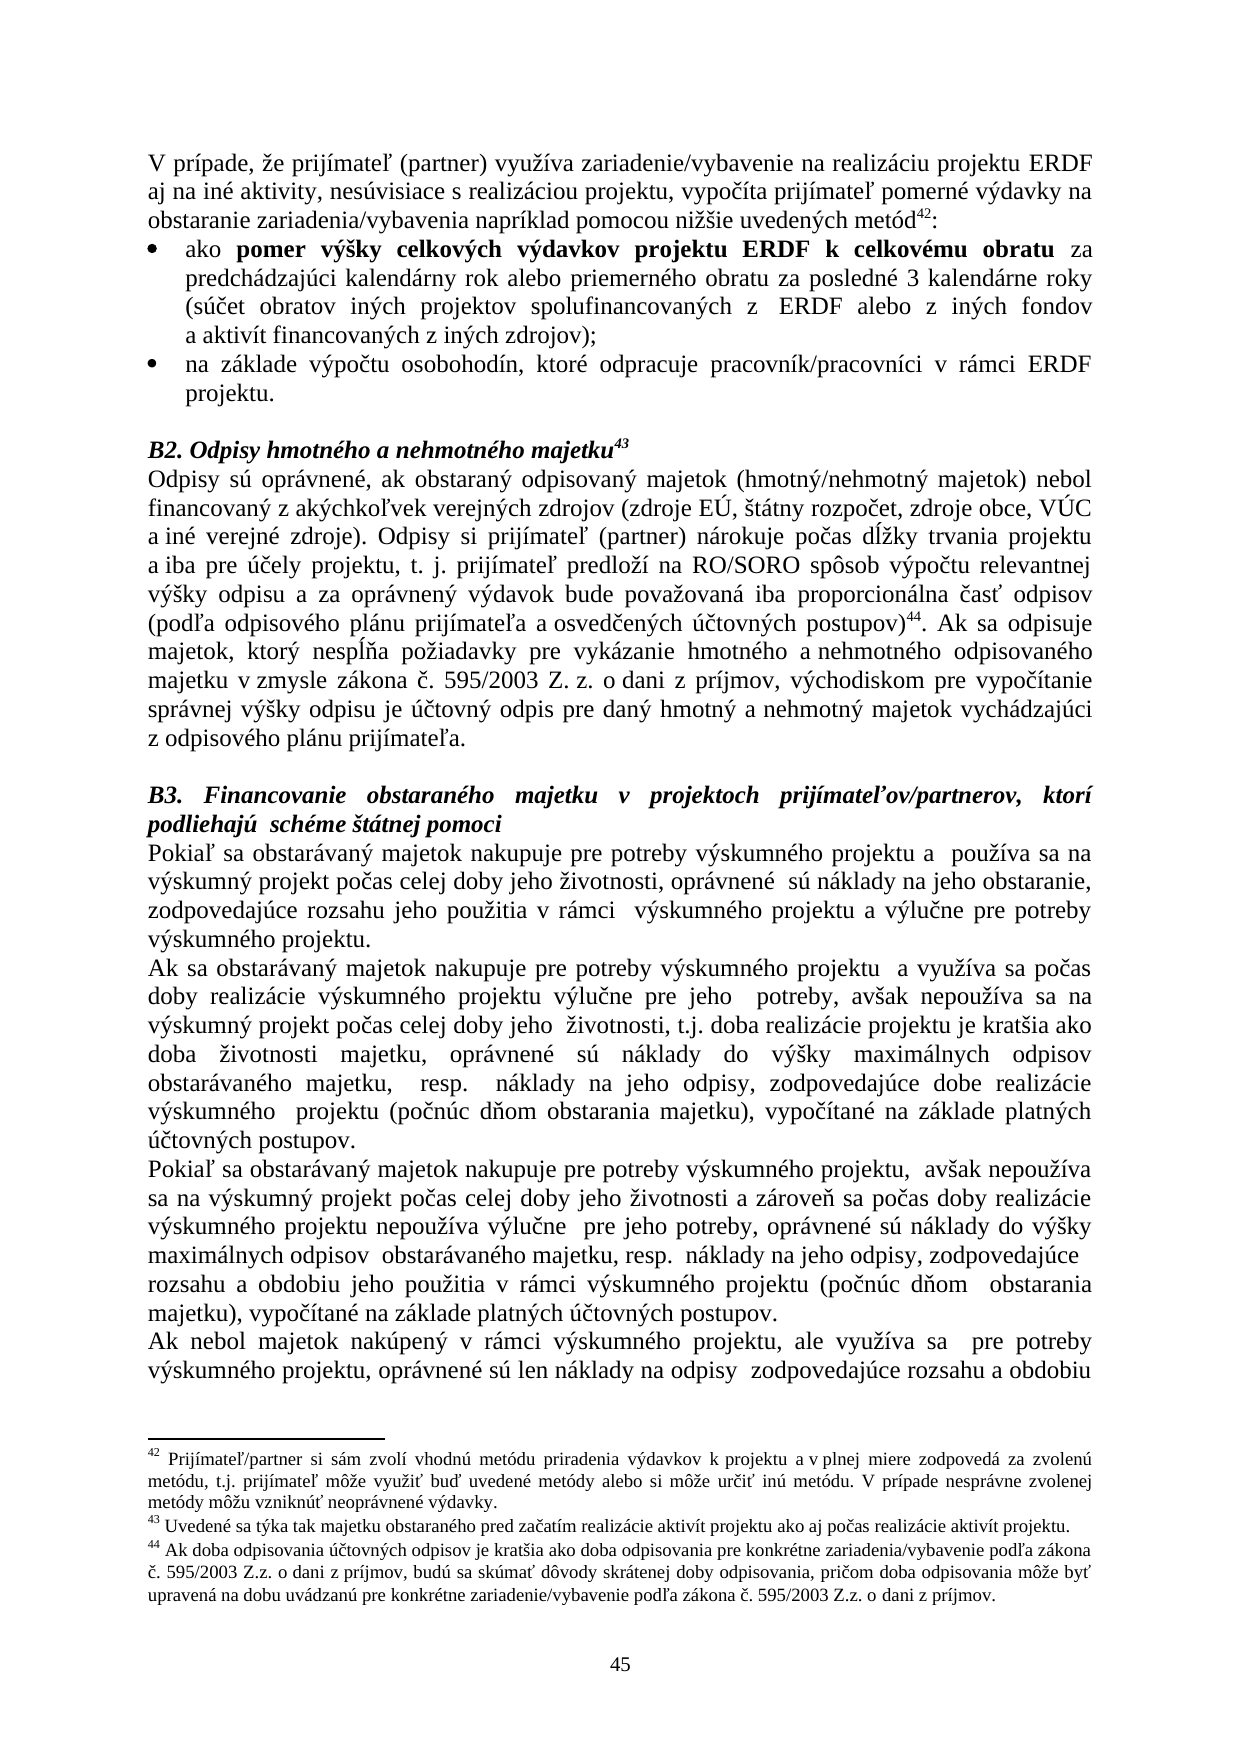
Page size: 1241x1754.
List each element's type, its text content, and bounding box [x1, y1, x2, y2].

list na základe výpočtu osobohodín, ktoré odpracuje pracovník/pracovníci v rámci ERDF projektu. [148, 349, 1093, 406]
text V prípade, že prijímateľ (partner) využíva zariadenie/vybavenie na realizáciu projektu eRDf aj na iné aktivity, nesúvisiace s realizáciou projektu, vypočíta prijímateľ pomerné výdavky na obstaranie zariadenia/vybavenia napríklad pomocou nižšie uvedených metód: [148, 148, 1093, 234]
text Odpisy sú oprávnené, ak obstaraný odpisovaný majetok (hmotný/nehmotný majetok) nebol financovaný z akýchkoľvek verejných zdrojov (zdroje EÚ, štátny rozpočet, zdroje obce, VÚC a iné verejné zdroje). Odpisy si prijímateľ (partner) nárokuje počas dĺžky trvania projektu a iba pre účely projektu, t. j. prijímateľ predloží na RO/SORO spôsob výpočtu relevantnej výšky odpisu a za oprávnený výdavok bude považovaná iba proporcionálna časť odpisov (podľa odpisového plánu prijímateľa a osvedčených účtovných postupov). Ak sa odpisuje majetok, ktorý nespĺňa požiadavky pre vykázanie hmotného a nehmotného odpisovaného majetku v zmysle zákona č. 595/2003 Z. z. o dani z príjmov, východiskom pre vypočítanie správnej výšky odpisu je účtovný odpis pre daný hmotný a nehmotný majetok vychádzajúci z odpisového plánu prijímateľa. [148, 464, 1093, 751]
text Ak sa obstarávaný majetok nakupuje pre potreby výskumného projektu a využíva sa počas doby realizácie výskumného projektu výlučne pre jeho potreby, avšak nepoužíva sa na výskumný projekt počas celej doby jeho životnosti, t.j. doba realizácie projektu je kratšia ako doba životnosti majetku, oprávnené sú náklady do výšky maximálnych odpisov obstarávaného majetku, resp. náklady na jeho odpisy, zodpovedajúce dobe realizácie výskumného projektu (počnúc dňom obstarania majetku), vypočítané na základe platných účtovných postupov. [148, 953, 1093, 1154]
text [148, 1326, 1093, 1384]
text Pokiaľ sa obstarávaný majetok nakupuje pre potreby výskumného projektu, avšak nepoužíva sa na výskumný projekt počas celej doby jeho životnosti a zároveň sa počas doby realizácie výskumného projektu nepoužíva výlučne pre jeho potreby, oprávnené sú náklady do výšky maximálnych odpisov obstarávaného majetku, resp. náklady na jeho odpisy, zodpovedajúce [148, 1154, 1093, 1269]
text rozsahu a obdobiu jeho použitia v rámci výskumného projektu (počnúc dňom obstarania majetku), vypočítané na základe platných účtovných postupov. [148, 1269, 1093, 1326]
text B2. Odpisy hmotného a nehmotného majetku [148, 435, 1093, 464]
text Pokiaľ sa obstarávaný majetok nakupuje pre potreby výskumného projektu a používa sa na výskumný projekt počas celej doby jeho životnosti, oprávnené sú náklady na jeho obstaranie, zodpovedajúce rozsahu jeho použitia v rámci výskumného projektu a výlučne pre potreby výskumného projektu. [148, 838, 1093, 953]
text B3. Financovanie obstaraného majetku v projektoch prijímateľov/partnerov, ktorí podliehajú schéme štátnej pomoci [148, 780, 1093, 838]
list ako pomer výšky celkových výdavkov projektu ERDF k celkovému obratu za predchádzajúci kalendárny rok alebo priemerného obratu za posledné 3 kalendárne roky (súčet obratov iných projektov spolufinancovaných z ERDF alebo z iných fondov a aktivít financovaných z iných zdrojov); [148, 234, 1093, 349]
